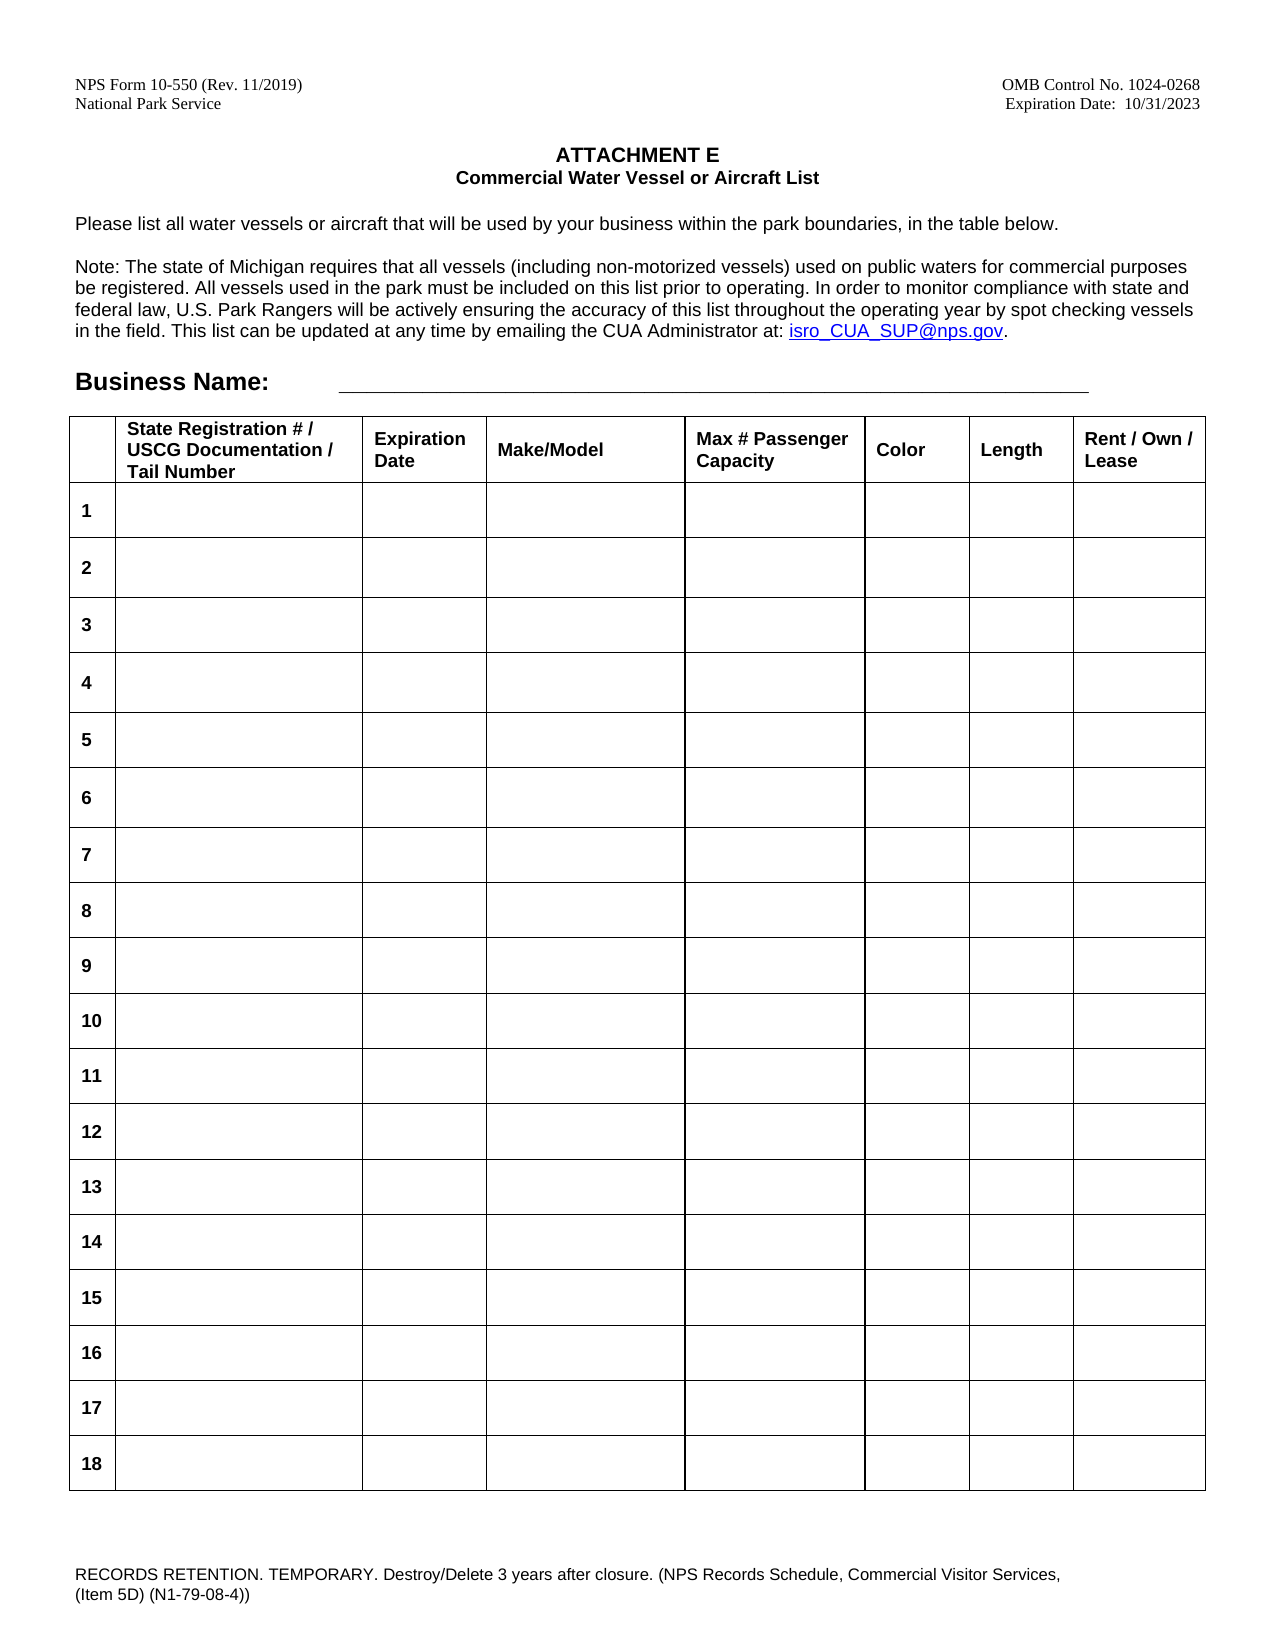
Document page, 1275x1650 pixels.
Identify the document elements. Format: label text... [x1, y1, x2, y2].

table_cell [116, 713, 362, 767]
table_cell [970, 1326, 1073, 1380]
table_cell [686, 768, 864, 827]
table_header Make/Model [487, 417, 684, 482]
table_header Length [970, 417, 1073, 482]
subtitle ATTACHMENT E [75, 142, 1200, 166]
table_cell [866, 1326, 969, 1380]
table_cell [487, 1104, 684, 1158]
table_cell [686, 1215, 864, 1269]
table_cell [970, 938, 1073, 993]
table_cell [866, 938, 969, 993]
table_cell [686, 1436, 864, 1490]
table_cell [116, 483, 362, 537]
table_cell [116, 1326, 362, 1380]
table_cell [970, 1104, 1073, 1158]
table_cell [363, 598, 486, 652]
table_cell [1074, 713, 1205, 767]
table_cell [1074, 994, 1205, 1048]
table_cell [970, 1049, 1073, 1103]
table_cell [116, 598, 362, 652]
table_cell [970, 828, 1073, 882]
table_cell 16 [70, 1326, 115, 1380]
table_cell [363, 1381, 486, 1435]
table_cell [116, 828, 362, 882]
table_header Max # Passenger Capacity [686, 417, 864, 482]
table_cell [116, 1270, 362, 1324]
table_cell [487, 1381, 684, 1435]
table_cell [487, 483, 684, 537]
table_cell 6 [70, 768, 115, 827]
table_cell [970, 994, 1073, 1048]
table_cell [686, 828, 864, 882]
table_cell [487, 1049, 684, 1103]
table_cell [363, 538, 486, 597]
table_cell 5 [70, 713, 115, 767]
table_cell [1074, 1326, 1205, 1380]
table_cell [363, 994, 486, 1048]
table_cell [363, 713, 486, 767]
table_cell [970, 768, 1073, 827]
table_cell [970, 598, 1073, 652]
table_cell [116, 938, 362, 993]
table_cell [866, 598, 969, 652]
table_cell [487, 768, 684, 827]
table_cell 17 [70, 1381, 115, 1435]
table_header - [70, 417, 115, 482]
table_cell [363, 883, 486, 937]
table_header Expiration Date [363, 417, 486, 482]
table_cell [686, 653, 864, 712]
table_cell [363, 483, 486, 537]
table_cell [116, 1436, 362, 1490]
table_cell [686, 713, 864, 767]
table_cell [487, 828, 684, 882]
table_cell [970, 483, 1073, 537]
table_cell 12 [70, 1104, 115, 1158]
table_cell [1074, 883, 1205, 937]
table_cell 10 [70, 994, 115, 1048]
table_cell 4 [70, 653, 115, 712]
table_cell [1074, 653, 1205, 712]
text Business Name: ______________________________________________________ [75, 367, 1200, 395]
table_header Color [866, 417, 969, 482]
table_cell [487, 598, 684, 652]
table_cell [1074, 768, 1205, 827]
table_cell [116, 1160, 362, 1214]
table_cell [970, 653, 1073, 712]
table_cell [116, 994, 362, 1048]
table_cell [866, 1160, 969, 1214]
table_cell [866, 768, 969, 827]
table_cell [487, 1215, 684, 1269]
table_cell [116, 538, 362, 597]
table_cell [686, 1049, 864, 1103]
table_cell [1074, 483, 1205, 537]
table_cell [363, 768, 486, 827]
table_cell [1074, 1160, 1205, 1214]
table_cell [866, 1436, 969, 1490]
table_cell [363, 938, 486, 993]
table_cell [1074, 828, 1205, 882]
table_cell 7 [70, 828, 115, 882]
table_cell [970, 1436, 1073, 1490]
table_cell [686, 598, 864, 652]
table_cell [116, 768, 362, 827]
table_cell 2 [70, 538, 115, 597]
table_cell [970, 1381, 1073, 1435]
table_cell [487, 994, 684, 1048]
table_cell [487, 1160, 684, 1214]
table_cell [487, 1326, 684, 1380]
table_cell [866, 713, 969, 767]
table_cell [686, 883, 864, 937]
table_cell [1074, 1436, 1205, 1490]
table_cell [116, 883, 362, 937]
table_cell [363, 1160, 486, 1214]
table_cell [1074, 1270, 1205, 1324]
table_cell [116, 1049, 362, 1103]
table_cell [866, 1270, 969, 1324]
table_cell [487, 538, 684, 597]
table_cell [866, 1049, 969, 1103]
table_cell [487, 938, 684, 993]
table_cell 18 [70, 1436, 115, 1490]
table_cell [970, 713, 1073, 767]
table_cell [686, 483, 864, 537]
table_cell [686, 1104, 864, 1158]
table_header State Registration # / USCG Documentation / Tail Number [116, 417, 362, 482]
table_cell 11 [70, 1049, 115, 1103]
table_header Rent / Own / Lease [1074, 417, 1205, 482]
table_cell [116, 653, 362, 712]
table_cell [686, 1160, 864, 1214]
table_cell [487, 713, 684, 767]
table_cell [970, 883, 1073, 937]
table_cell [866, 1381, 969, 1435]
table_cell 8 [70, 883, 115, 937]
table_cell [487, 883, 684, 937]
table_cell [1074, 538, 1205, 597]
table_cell [686, 938, 864, 993]
table_cell [363, 1270, 486, 1324]
table_cell [686, 538, 864, 597]
text Note: The state of Michigan requires that all vessels (including non-motorized vessels) used on public waters for commercial purposes be registered. All vessels used in the park must be included on this list prior to operating. In order to monitor compliance with state and federal law, U.S. Park Rangers will be actively ensuring the accuracy of this list throughout the operating year by spot checking vessels in the field. This list can be updated at any time by emailing the CUA Administrator at: isro_CUA_SUP@nps.gov. [75, 255, 1200, 342]
table_cell [866, 483, 969, 537]
table_cell [970, 538, 1073, 597]
table_cell [1074, 1215, 1205, 1269]
table_cell [363, 1049, 486, 1103]
table_cell [866, 1215, 969, 1269]
table_cell [866, 828, 969, 882]
table_cell [116, 1104, 362, 1158]
table_cell [866, 994, 969, 1048]
table_cell [866, 538, 969, 597]
table_cell [363, 1215, 486, 1269]
table_cell [363, 1326, 486, 1380]
table_cell [363, 1104, 486, 1158]
table_cell 15 [70, 1270, 115, 1324]
table_cell [1074, 938, 1205, 993]
table_cell [487, 1436, 684, 1490]
table_cell [1074, 598, 1205, 652]
table_cell 1 [70, 483, 115, 537]
table_cell [970, 1160, 1073, 1214]
table_cell [363, 653, 486, 712]
table_cell 9 [70, 938, 115, 993]
table_cell 3 [70, 598, 115, 652]
table_cell [686, 1270, 864, 1324]
table_cell 13 [70, 1160, 115, 1214]
table_cell [1074, 1381, 1205, 1435]
table_cell [1074, 1049, 1205, 1103]
table_cell 14 [70, 1215, 115, 1269]
table_cell [866, 653, 969, 712]
table_cell [866, 1104, 969, 1158]
table_cell [363, 1436, 486, 1490]
table_cell [1074, 1104, 1205, 1158]
table_cell [970, 1270, 1073, 1324]
table_cell [116, 1215, 362, 1269]
table_cell [487, 653, 684, 712]
table_cell [487, 1270, 684, 1324]
table_cell [686, 994, 864, 1048]
table_cell [866, 883, 969, 937]
table_cell [363, 828, 486, 882]
table_cell [116, 1381, 362, 1435]
text Please list all water vessels or aircraft that will be used by your business within the park boundaries, in the table below. [75, 213, 1200, 234]
subtitle Commercial Water Vessel or Aircraft List [75, 166, 1200, 188]
table_cell [686, 1381, 864, 1435]
table_cell [970, 1215, 1073, 1269]
table_cell [686, 1326, 864, 1380]
